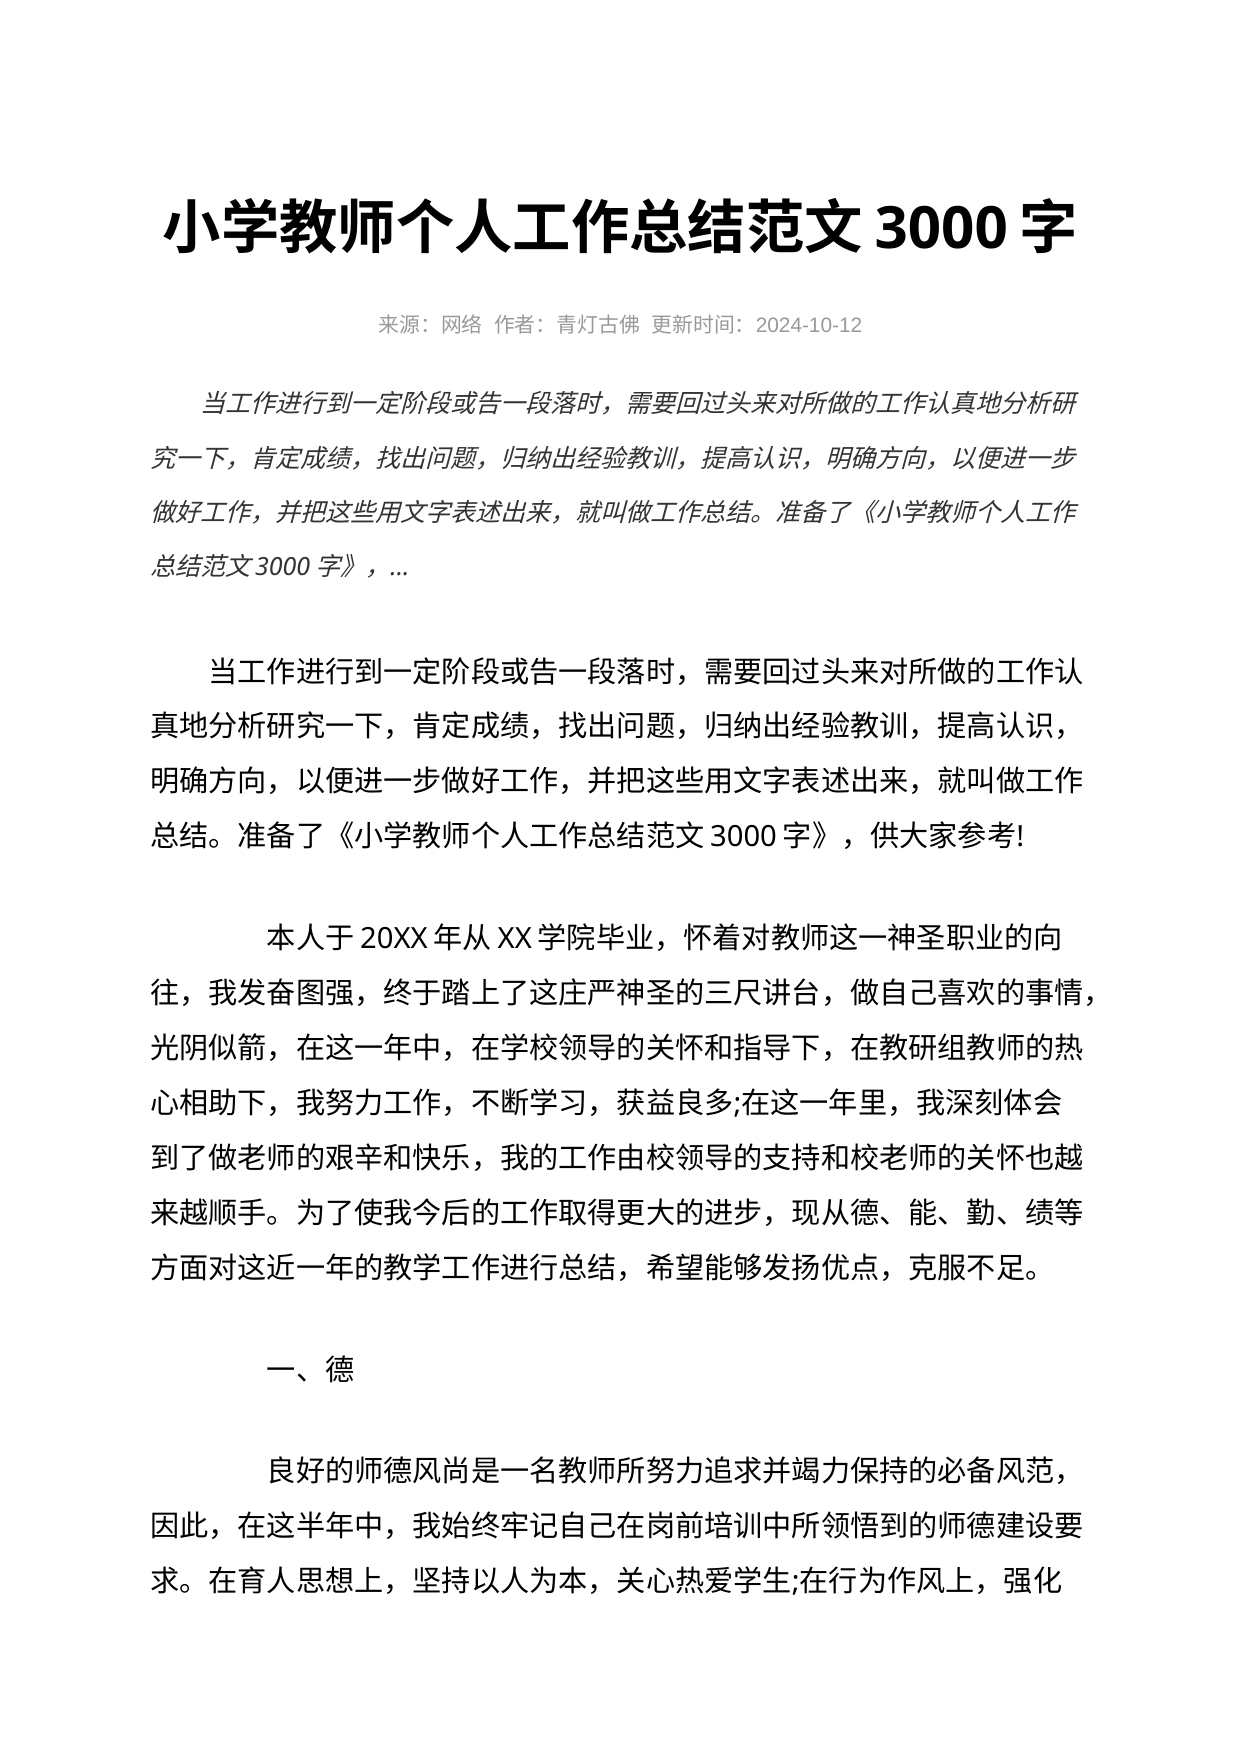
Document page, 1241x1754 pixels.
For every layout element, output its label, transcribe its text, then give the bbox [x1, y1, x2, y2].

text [150, 1448, 1090, 1600]
text 当工作进行到一定阶段或告一段落时，需要回过头来对所做的工作认真地分析研究一下，肯定成绩，找出问题，归纳出经验教训，提高认识，明确方向，以便进一步做好工作，并把这些用文字表述出来，就叫做工作总结。准备了《小学教师个人工作总结范文3000字》，... [150, 384, 1090, 583]
text 来源：网络 作者：青灯古佛 更新时间：2024-10-12 [150, 313, 1090, 337]
text 当工作进行到一定阶段或告一段落时，需要回过头来对所做的工作认真地分析研究一下，肯定成绩，找出问题，归纳出经验教训，提高认识，明确方向，以便进一步做好工作，并把这些用文字表述出来，就叫做工作总结。准备了《小学教师个人工作总结范文3000字》，供大家参考! [150, 648, 1090, 855]
text 本人于20XX年从XX学院毕业，怀着对教师这一神圣职业的向往，我发奋图强，终于踏上了这庄严神圣的三尺讲台，做自己喜欢的事情，光阴似箭，在这一年中，在学校领导的关怀和指导下，在教研组教师的热心相助下，我努力工作，不断学习，获益良多;在这一年里，我深刻体会到了做老师的艰辛和快乐，我的工作由校领导的支持和校老师的关怀也越来越顺手。为了使我今后的工作取得更大的进步，现从德、能、勤、绩等方面对这近一年的教学工作进行总结，希望能够发扬优点，克服不足。 [150, 915, 1090, 1287]
subtitle 小学教师个人工作总结范文3000字 [150, 181, 1090, 266]
text 一、德 [150, 1346, 1090, 1388]
